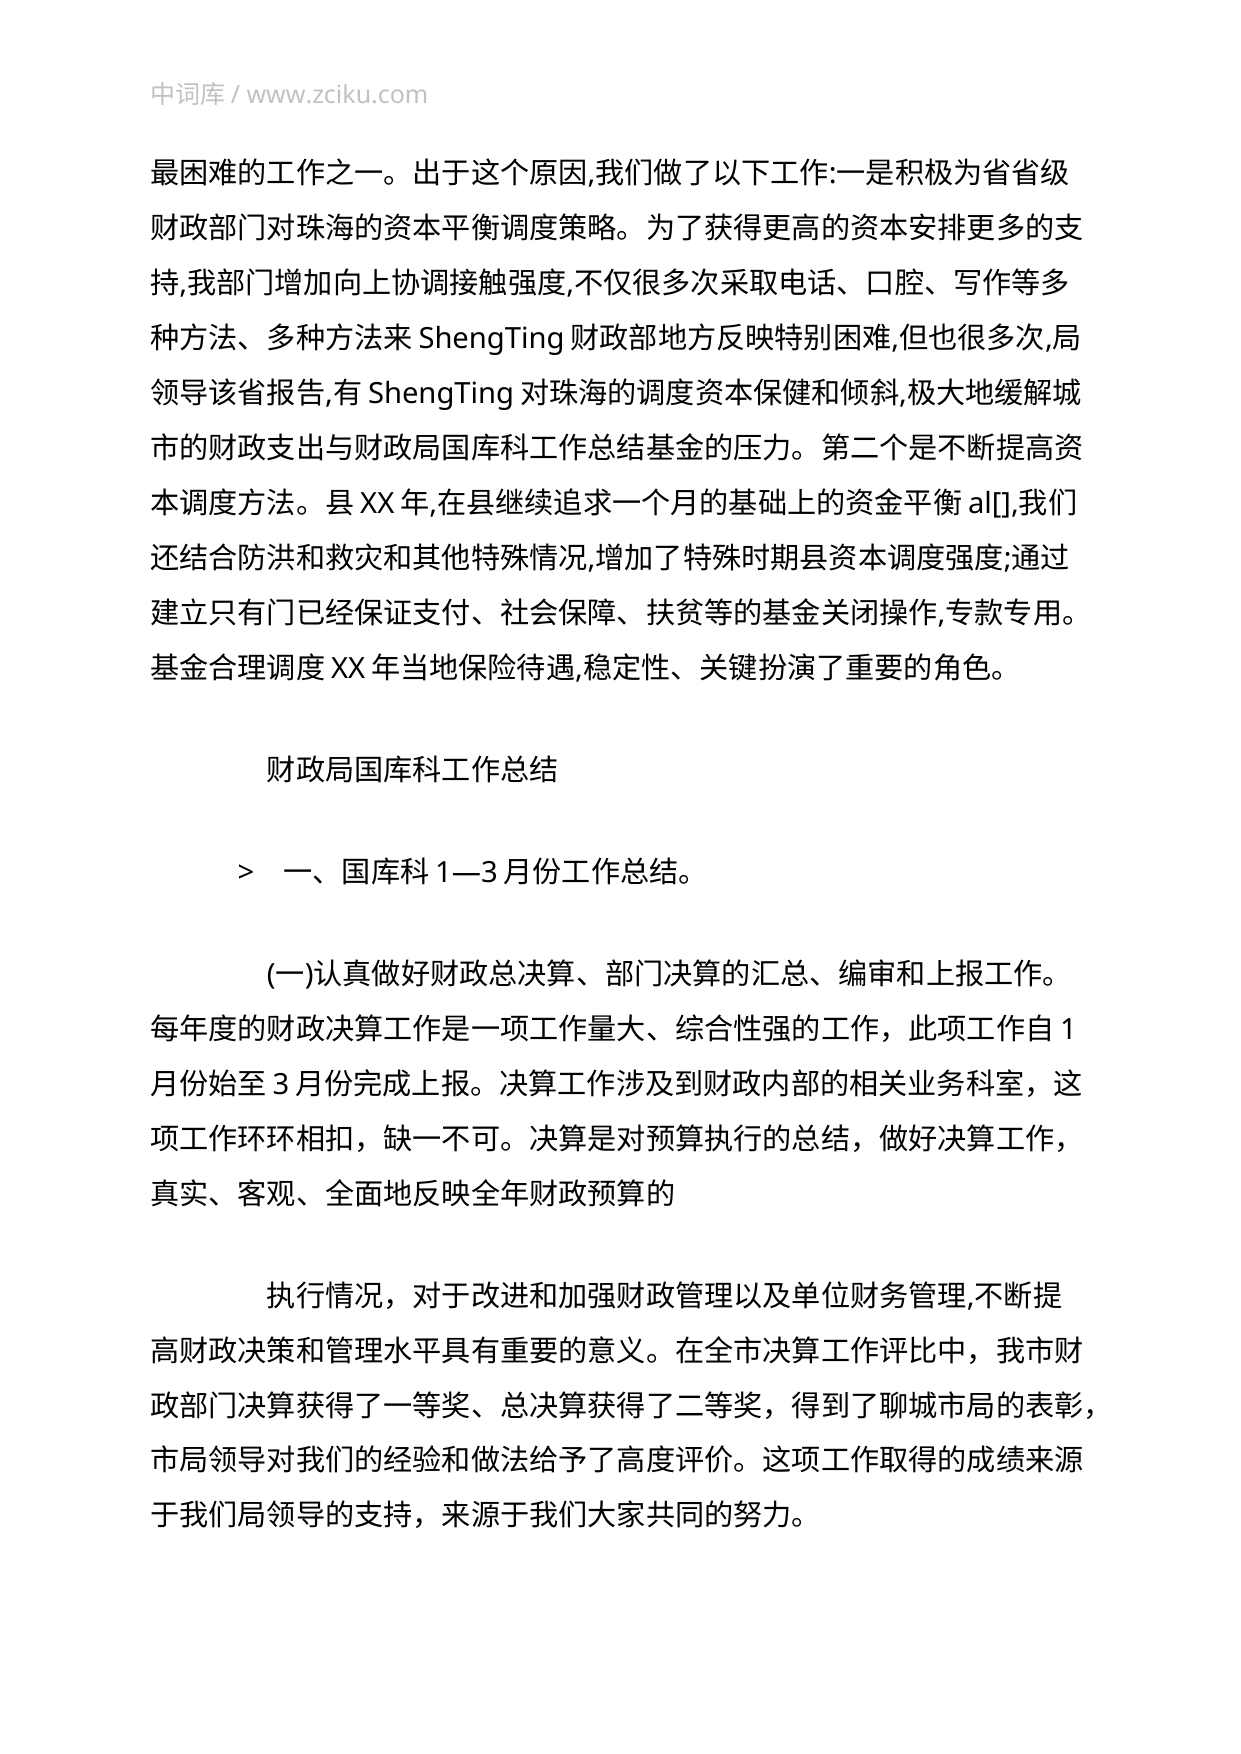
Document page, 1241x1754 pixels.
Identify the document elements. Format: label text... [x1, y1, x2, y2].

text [150, 150, 1090, 687]
text (一)认真做好财政总决算、部门决算的汇总、编审和上报工作。每年度的财政决算工作是一项工作量大、综合性强的工作，此项工作自1月份始至3月份完成上报。决算工作涉及到财政内部的相关业务科室，这项工作环环相扣，缺一不可。决算是对预算执行的总结，做好决算工作，真实、客观、全面地反映全年财政预算的 [150, 951, 1090, 1213]
text > 一、国库科1—3月份工作总结。 [150, 848, 1090, 891]
text 执行情况，对于改进和加强财政管理以及单位财务管理,不断提高财政决策和管理水平具有重要的意义。在全市决算工作评比中，我市财政部门决算获得了一等奖、总决算获得了二等奖，得到了聊城市局的表彰，市局领导对我们的经验和做法给予了高度评价。这项工作取得的成绩来源于我们局领导的支持，来源于我们大家共同的努力。 [150, 1272, 1090, 1534]
text 财政局国库科工作总结 [150, 747, 1090, 789]
